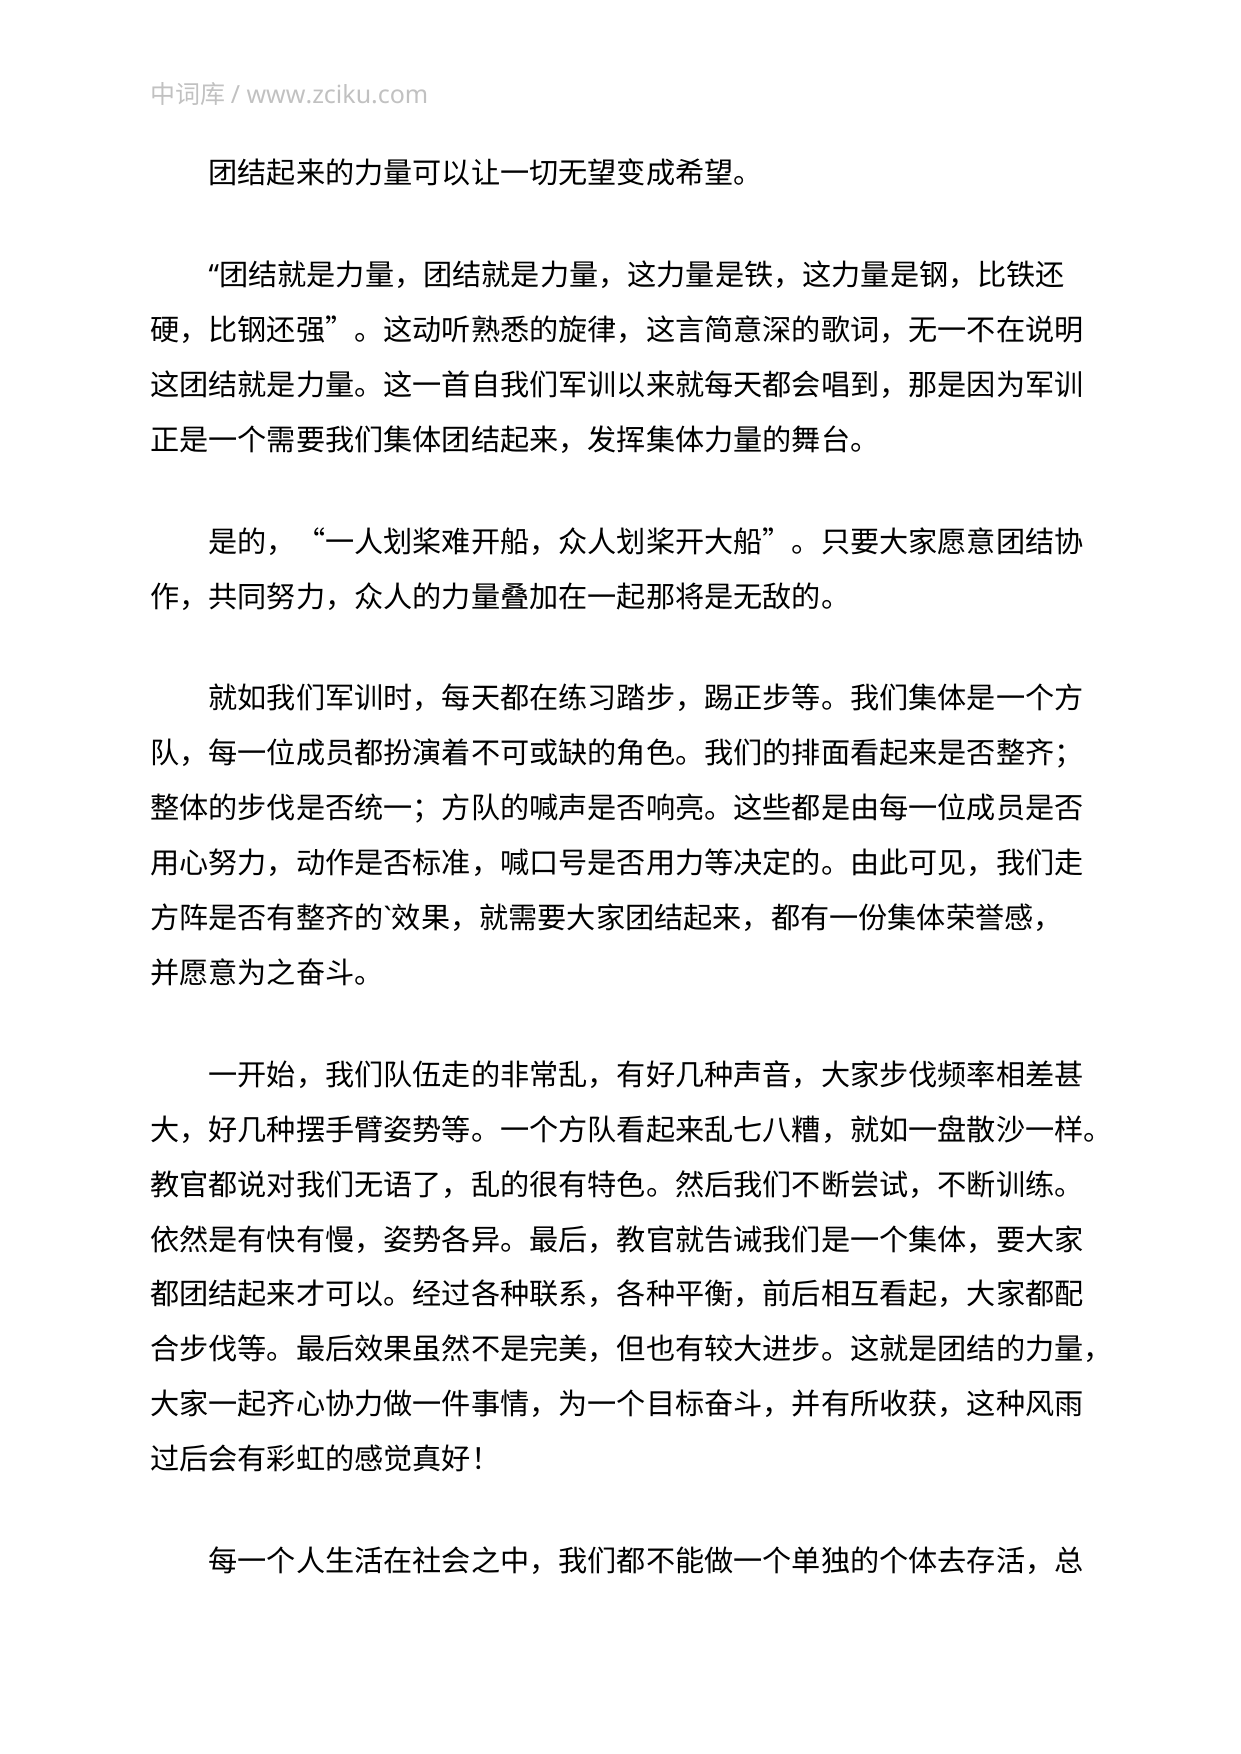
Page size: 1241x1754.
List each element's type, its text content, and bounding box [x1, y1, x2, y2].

text 团结起来的力量可以让一切无望变成希望。 [150, 150, 1090, 192]
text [150, 1537, 1090, 1580]
text “团结就是力量，团结就是力量，这力量是铁，这力量是钢，比铁还硬，比钢还强”。这动听熟悉的旋律，这言简意深的歌词，无一不在说明这团结就是力量。这一首自我们军训以来就每天都会唱到，那是因为军训正是一个需要我们集体团结起来，发挥集体力量的舞台。 [150, 252, 1090, 459]
text 就如我们军训时，每天都在练习踏步，踢正步等。我们集体是一个方队，每一位成员都扮演着不可或缺的角色。我们的排面看起来是否整齐；整体的步伐是否统一；方队的喊声是否响亮。这些都是由每一位成员是否用心努力，动作是否标准，喊口号是否用力等决定的。由此可见，我们走方阵是否有整齐的`效果，就需要大家团结起来，都有一份集体荣誉感，并愿意为之奋斗。 [150, 675, 1090, 992]
text 一开始，我们队伍走的非常乱，有好几种声音，大家步伐频率相差甚大，好几种摆手臂姿势等。一个方队看起来乱七八糟，就如一盘散沙一样。教官都说对我们无语了，乱的很有特色。然后我们不断尝试，不断训练。依然是有快有慢，姿势各异。最后，教官就告诫我们是一个集体，要大家都团结起来才可以。经过各种联系，各种平衡，前后相互看起，大家都配合步伐等。最后效果虽然不是完美，但也有较大进步。这就是团结的力量，大家一起齐心协力做一件事情，为一个目标奋斗，并有所收获，这种风雨过后会有彩虹的感觉真好！ [150, 1051, 1090, 1478]
text 是的，“一人划桨难开船，众人划桨开大船”。只要大家愿意团结协作，共同努力，众人的力量叠加在一起那将是无敌的。 [150, 518, 1090, 616]
